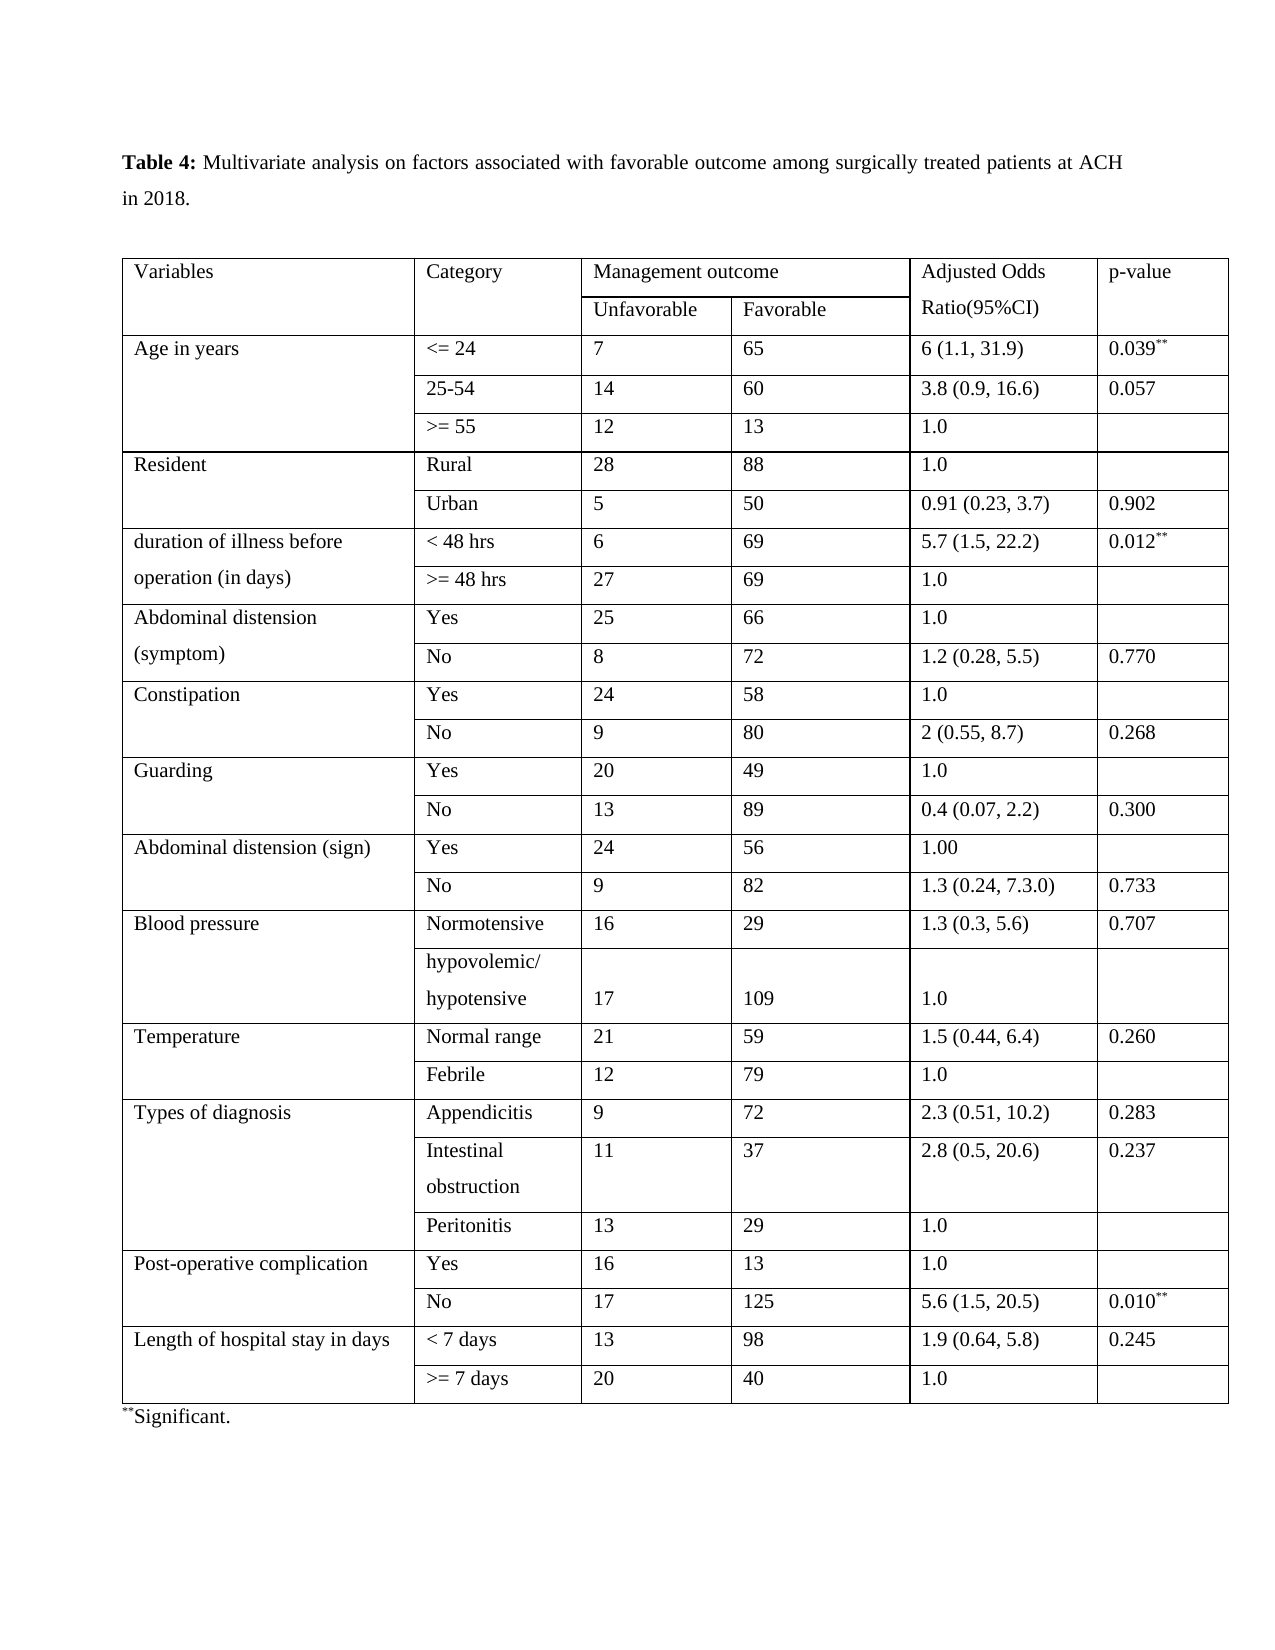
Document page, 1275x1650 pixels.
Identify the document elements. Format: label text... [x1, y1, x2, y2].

table_cell Constipation [123, 682, 414, 757]
table_cell 0.300 [1098, 796, 1228, 834]
table_header Adjusted Odds Ratio(95%CI) [911, 259, 1097, 334]
table_cell 1.0 [911, 758, 1097, 795]
table_cell 72 [732, 1100, 909, 1137]
table_header p-value [1098, 259, 1228, 334]
table_cell 6 (1.1, 31.9) [911, 336, 1097, 375]
table_cell 60 [732, 376, 909, 413]
table_header Category [415, 259, 581, 334]
table_cell 11 [582, 1138, 731, 1212]
table_cell Yes [415, 682, 581, 719]
table_cell 20 [582, 1366, 731, 1403]
table_cell Yes [415, 758, 581, 795]
table_cell 9 [582, 1100, 731, 1137]
table_cell 5.7 (1.5, 22.2) [911, 529, 1097, 566]
table_cell 37 [732, 1138, 909, 1212]
table_cell 0.260 [1098, 1024, 1228, 1061]
table_cell 59 [732, 1024, 909, 1061]
table_cell 25 [582, 605, 731, 642]
table_cell 1.0 [911, 1062, 1097, 1099]
table_cell No [415, 796, 581, 834]
table_cell 0.245 [1098, 1327, 1228, 1364]
table_cell 50 [732, 491, 909, 528]
table_cell 69 [732, 567, 909, 604]
table_cell 0.902 [1098, 491, 1228, 528]
table_cell 13 [582, 1327, 731, 1364]
table_cell 1.5 (0.44, 6.4) [911, 1024, 1097, 1061]
table_cell 88 [732, 453, 909, 489]
table_cell 2 (0.55, 8.7) [911, 720, 1097, 757]
table_cell 56 [732, 835, 909, 872]
table_cell < 48 hrs [415, 529, 581, 566]
table_cell 17 [582, 949, 731, 1023]
table_cell 1.3 (0.3, 5.6) [911, 911, 1097, 948]
table_cell 0.039** [1098, 336, 1228, 375]
table_cell 6 [582, 529, 731, 566]
table_cell 2.8 (0.5, 20.6) [911, 1138, 1097, 1212]
table_cell <= 24 [415, 336, 581, 375]
table_cell 1.0 [911, 682, 1097, 719]
table_header Management outcome [582, 259, 909, 296]
table_cell 0.91 (0.23, 3.7) [911, 491, 1097, 528]
table_cell 0.733 [1098, 873, 1228, 910]
table_cell Abdominal distension (symptom) [123, 605, 414, 681]
table_cell 3.8 (0.9, 16.6) [911, 376, 1097, 413]
table_cell [1098, 949, 1228, 1023]
table_cell [1098, 453, 1228, 489]
table_cell Urban [415, 491, 581, 528]
table_cell 1.2 (0.28, 5.5) [911, 644, 1097, 681]
table_cell 0.268 [1098, 720, 1228, 757]
table_cell 40 [732, 1366, 909, 1403]
table_cell 5.6 (1.5, 20.5) [911, 1289, 1097, 1326]
table_cell Temperature [123, 1024, 414, 1099]
table_cell Normotensive [415, 911, 581, 948]
table_cell Appendicitis [415, 1100, 581, 1137]
table_cell Unfavorable [582, 298, 731, 334]
table_cell 13 [582, 796, 731, 834]
table_cell 9 [582, 873, 731, 910]
table_cell 1.0 [911, 1366, 1097, 1403]
table_cell 79 [732, 1062, 909, 1099]
table_cell 13 [732, 414, 909, 451]
table_cell Favorable [732, 298, 909, 334]
table_cell 0.010** [1098, 1289, 1228, 1326]
table_cell 1.9 (0.64, 5.8) [911, 1327, 1097, 1364]
table_cell 1.0 [911, 453, 1097, 489]
table_cell [1098, 1366, 1228, 1403]
table_cell >= 55 [415, 414, 581, 451]
table_cell [1098, 567, 1228, 604]
table_cell Post-operative complication [123, 1251, 414, 1326]
table_cell 5 [582, 491, 731, 528]
table_cell Age in years [123, 336, 414, 451]
table_cell Blood pressure [123, 911, 414, 1023]
table_cell [1098, 1251, 1228, 1288]
table_cell No [415, 644, 581, 681]
table_cell 66 [732, 605, 909, 642]
table_cell Yes [415, 835, 581, 872]
table_cell >= 7 days [415, 1366, 581, 1403]
table_cell [1098, 758, 1228, 795]
text **Significant. [122, 1404, 1125, 1428]
table_cell 69 [732, 529, 909, 566]
table_cell 29 [732, 1213, 909, 1250]
table_cell Yes [415, 1251, 581, 1288]
table_cell 1.0 [911, 414, 1097, 451]
table_cell 14 [582, 376, 731, 413]
table_cell 1.0 [911, 1213, 1097, 1250]
table_cell hypovolemic/hypotensive [415, 949, 581, 1023]
table_cell [1098, 605, 1228, 642]
table_cell 13 [732, 1251, 909, 1288]
table_cell 65 [732, 336, 909, 375]
table_cell duration of illness before operation (in days) [123, 529, 414, 604]
table_cell 98 [732, 1327, 909, 1364]
table_cell 29 [732, 911, 909, 948]
table_cell 20 [582, 758, 731, 795]
table_cell 2.3 (0.51, 10.2) [911, 1100, 1097, 1137]
table_cell 49 [732, 758, 909, 795]
table_cell 1.3 (0.24, 7.3.0) [911, 873, 1097, 910]
table_cell 0.283 [1098, 1100, 1228, 1137]
table_cell Rural [415, 453, 581, 489]
table_cell >= 48 hrs [415, 567, 581, 604]
text Table 4: Multivariate analysis on factors associated with favorable outcome among surgically treated patients at ACH in 2018. [122, 150, 1125, 210]
table_cell 12 [582, 1062, 731, 1099]
table_cell 0.237 [1098, 1138, 1228, 1212]
table_cell 28 [582, 453, 731, 489]
table_cell No [415, 873, 581, 910]
table_cell 1.0 [911, 605, 1097, 642]
table_cell 1.0 [911, 949, 1097, 1023]
table_cell [1098, 835, 1228, 872]
table_cell 0.4 (0.07, 2.2) [911, 796, 1097, 834]
table_cell Intestinal obstruction [415, 1138, 581, 1212]
table_cell 72 [732, 644, 909, 681]
table_cell [1098, 1213, 1228, 1250]
table_cell 1.00 [911, 835, 1097, 872]
table_cell 0.707 [1098, 911, 1228, 948]
table_cell 0.057 [1098, 376, 1228, 413]
table_cell 82 [732, 873, 909, 910]
table_cell 9 [582, 720, 731, 757]
table_cell 25-54 [415, 376, 581, 413]
table_cell 7 [582, 336, 731, 375]
table_cell 0.770 [1098, 644, 1228, 681]
table_cell 16 [582, 911, 731, 948]
table_cell [1098, 682, 1228, 719]
table_cell Peritonitis [415, 1213, 581, 1250]
table_cell Normal range [415, 1024, 581, 1061]
table_cell 58 [732, 682, 909, 719]
table_cell Guarding [123, 758, 414, 834]
table_cell 80 [732, 720, 909, 757]
table_cell Length of hospital stay in days [123, 1327, 414, 1403]
table_cell 21 [582, 1024, 731, 1061]
table_cell 12 [582, 414, 731, 451]
table_cell 8 [582, 644, 731, 681]
table_cell [1098, 414, 1228, 451]
table_cell 109 [732, 949, 909, 1023]
table_cell 89 [732, 796, 909, 834]
table_cell 0.012** [1098, 529, 1228, 566]
table_cell No [415, 1289, 581, 1326]
table_cell [1098, 1062, 1228, 1099]
table_cell 1.0 [911, 1251, 1097, 1288]
table_cell 13 [582, 1213, 731, 1250]
table_cell No [415, 720, 581, 757]
table_cell Types of diagnosis [123, 1100, 414, 1250]
table_cell 24 [582, 682, 731, 719]
table_cell 17 [582, 1289, 731, 1326]
table_cell < 7 days [415, 1327, 581, 1364]
table_cell Resident [123, 453, 414, 528]
table_cell 1.0 [911, 567, 1097, 604]
table_cell Yes [415, 605, 581, 642]
table_cell Febrile [415, 1062, 581, 1099]
table_cell 24 [582, 835, 731, 872]
table_cell 16 [582, 1251, 731, 1288]
table_cell Abdominal distension (sign) [123, 835, 414, 910]
table_header Variables [123, 259, 414, 334]
table_cell 125 [732, 1289, 909, 1326]
table_cell 27 [582, 567, 731, 604]
